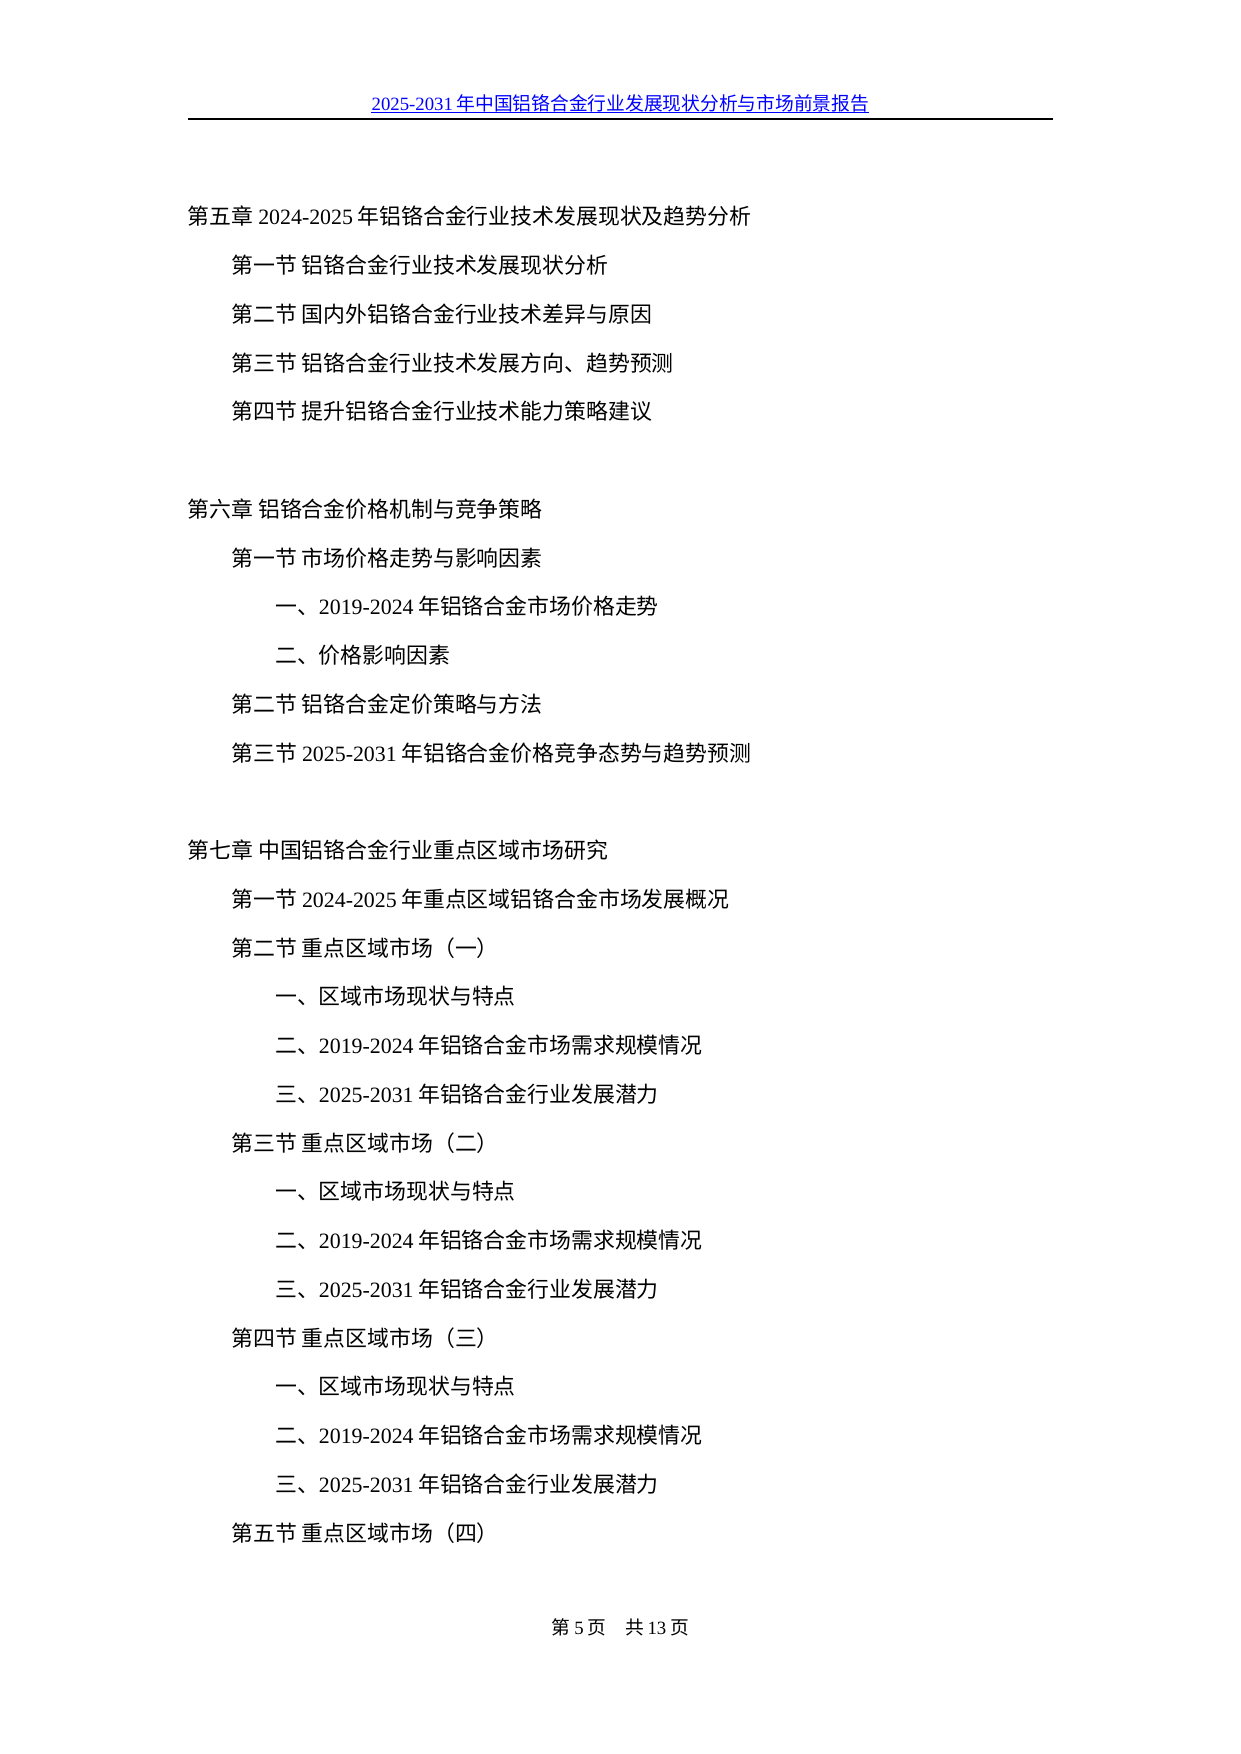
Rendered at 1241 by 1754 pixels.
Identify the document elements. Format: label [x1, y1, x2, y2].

text [187, 150, 1053, 1548]
